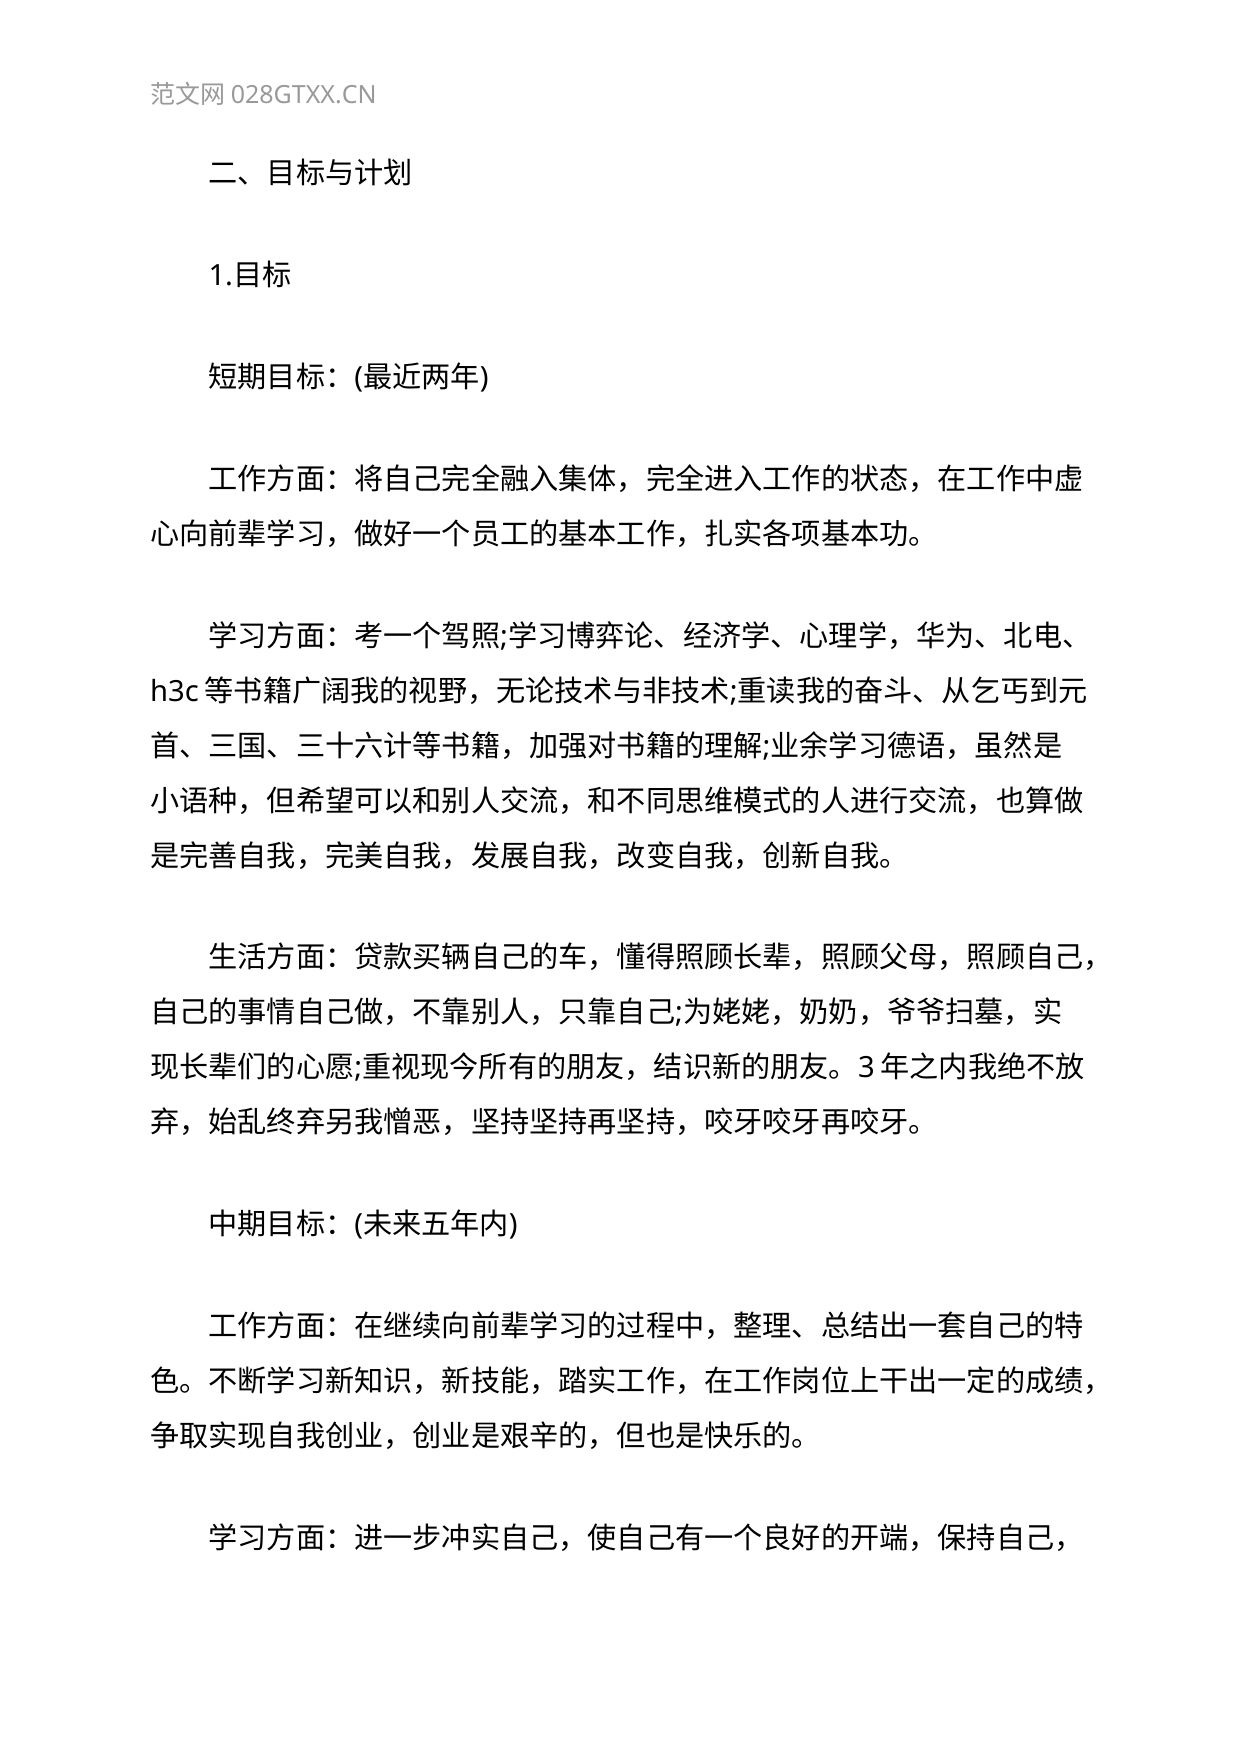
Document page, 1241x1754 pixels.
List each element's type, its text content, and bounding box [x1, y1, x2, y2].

text 工作方面：将自己完全融入集体，完全进入工作的状态，在工作中虚心向前辈学习，做好一个员工的基本工作，扎实各项基本功。 [150, 456, 1090, 553]
text 二、目标与计划 [150, 150, 1090, 192]
text 1.目标 [150, 252, 1090, 294]
text 工作方面：在继续向前辈学习的过程中，整理、总结出一套自己的特色。不断学习新知识，新技能，踏实工作，在工作岗位上干出一定的成绩，争取实现自我创业，创业是艰辛的，但也是快乐的。 [150, 1303, 1090, 1455]
text 生活方面：贷款买辆自己的车，懂得照顾长辈，照顾父母，照顾自己，自己的事情自己做，不靠别人，只靠自己;为姥姥，奶奶，爷爷扫墓，实现长辈们的心愿;重视现今所有的朋友，结识新的朋友。3年之内我绝不放弃，始乱终弃另我憎恶，坚持坚持再坚持，咬牙咬牙再咬牙。 [150, 934, 1090, 1141]
text 学习方面：考一个驾照;学习博弈论、经济学、心理学，华为、北电、h3c等书籍广阔我的视野，无论技术与非技术;重读我的奋斗、从乞丐到元首、三国、三十六计等书籍，加强对书籍的理解;业余学习德语，虽然是小语种，但希望可以和别人交流，和不同思维模式的人进行交流，也算做是完善自我，完美自我，发展自我，改变自我，创新自我。 [150, 612, 1090, 874]
text 中期目标：(未来五年内) [150, 1201, 1090, 1243]
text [150, 1514, 1090, 1557]
text 短期目标：(最近两年) [150, 354, 1090, 396]
